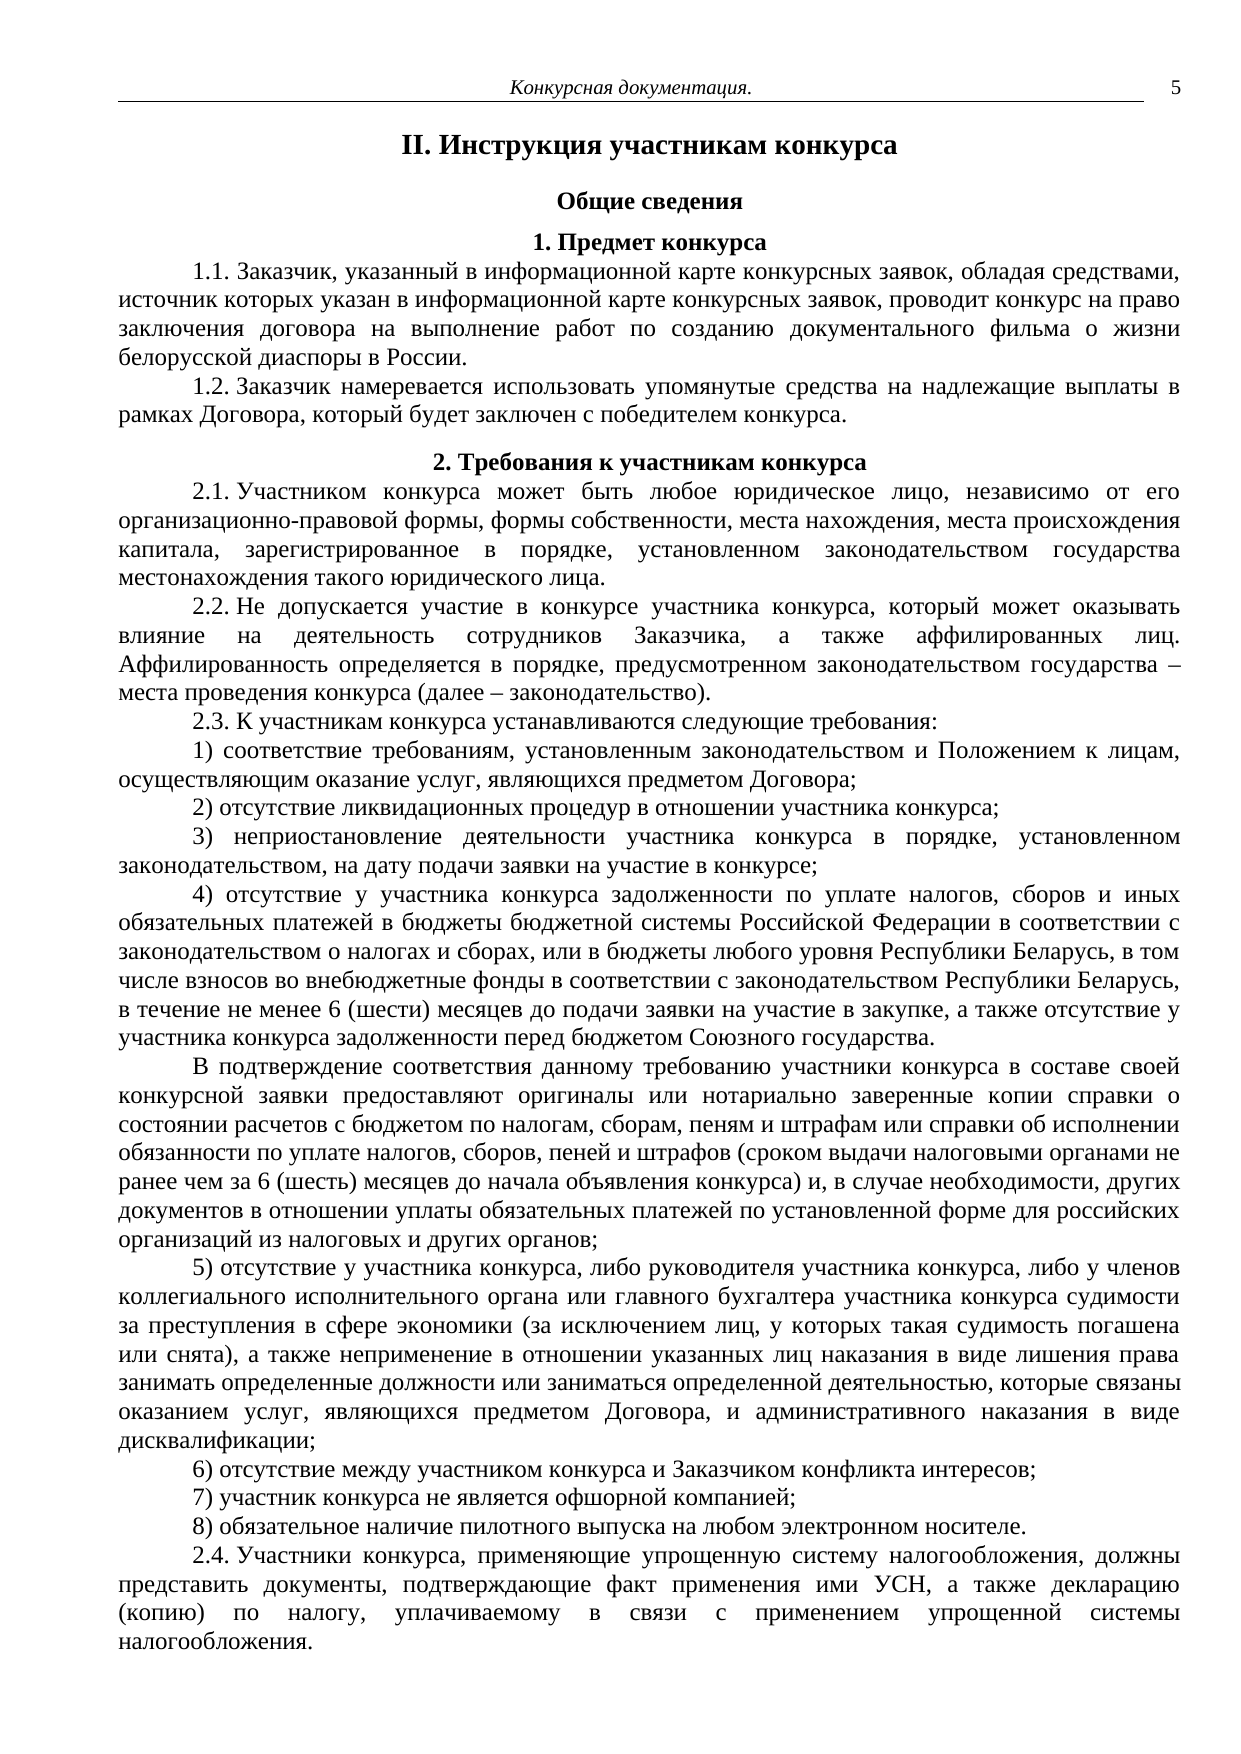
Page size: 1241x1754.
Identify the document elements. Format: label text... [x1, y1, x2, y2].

text 7) участник конкурса не является офшорной компанией; [118, 1482, 1181, 1511]
text 1) соответствие требованиям, установленным законодательством и Положением к лицам, осуществляющим оказание услуг, являющихся предметом Договора; [118, 735, 1181, 792]
text 2.2. Не допускается участие в конкурсе участника конкурса, который может оказывать влияние на деятельность сотрудников Заказчика, а также аффилированных лиц. Аффилированность определяется в порядке, предусмотренном законодательством государства – места проведения конкурса (далее – законодательство). [118, 591, 1181, 706]
text 1.2. Заказчик намеревается использовать упомянутые средства на надлежащие выплаты в рамках Договора, который будет заключен с победителем конкурса. [118, 371, 1181, 428]
text 2.3. К участникам конкурса устанавливаются следующие требования: [118, 706, 1181, 735]
text 2.1. Участником конкурса может быть любое юридическое лицо, независимо от его организационно-правовой формы, формы собственности, места нахождения, места происхождения капитала, зарегистрированное в порядке, установленном законодательством государства местонахождения такого юридического лица. [118, 476, 1181, 591]
text 2.4. Участники конкурса, применяющие упрощенную систему налогообложения, должны представить документы, подтверждающие факт применения ими УСН, а также декларацию (копию) по налогу, уплачиваемому в связи с применением упрощенной системы налогообложения. [118, 1540, 1181, 1655]
text 1.1. Заказчик, указанный в информационной карте конкурсных заявок, обладая средствами, источник которых указан в информационной карте конкурсных заявок, проводит конкурс на право заключения договора на выполнение работ по созданию документального фильма о жизни белорусской диаспоры в России. [118, 256, 1181, 371]
text Общие сведения [118, 186, 1181, 214]
text 8) обязательное наличие пилотного выпуска на любом электронном носителе. [118, 1511, 1181, 1540]
text 4) отсутствие у участника конкурса задолженности по уплате налогов, сборов и иных обязательных платежей в бюджеты бюджетной системы Российской Федерации в соответствии с законодательством о налогах и сборах, или в бюджеты любого уровня Республики Беларусь, в том числе взносов во внебюджетные фонды в соответствии с законодательством Республики Беларусь, в течение не менее 6 (шести) месяцев до подачи заявки на участие в закупке, а также отсутствие у участника конкурса задолженности перед бюджетом Союзного государства. [118, 879, 1181, 1051]
text 3) неприостановление деятельности участника конкурса в порядке, установленном законодательством, на дату подачи заявки на участие в конкурсе; [118, 821, 1181, 879]
list II. Инструкция участникам конкурса [118, 127, 1181, 161]
text 2. Требования к участникам конкурса [118, 447, 1181, 476]
text 1. Предмет конкурса [118, 227, 1181, 256]
text 6) отсутствие между участником конкурса и Заказчиком конфликта интересов; [118, 1454, 1181, 1482]
text В подтверждение соответствия данному требованию участники конкурса в составе своей конкурсной заявки предоставляют оригиналы или нотариально заверенные копии справки о состоянии расчетов с бюджетом по налогам, сборам, пеням и штрафам или справки об исполнении обязанности по уплате налогов, сборов, пеней и штрафов (сроком выдачи налоговыми органами не ранее чем за 6 (шесть) месяцев до начала объявления конкурса) и, в случае необходимости, других документов в отношении уплаты обязательных платежей по установленной форме для российских организаций из налоговых и других органов; [118, 1051, 1181, 1252]
text 5) отсутствие у участника конкурса, либо руководителя участника конкурса, либо у членов коллегиального исполнительного органа или главного бухгалтера участника конкурса судимости за преступления в сфере экономики (за исключением лиц, у которых такая судимость погашена или снята), а также неприменение в отношении указанных лиц наказания в виде лишения права занимать определенные должности или заниматься определенной деятельностью, которые связаны оказанием услуг, являющихся предметом Договора, и административного наказания в виде дисквалификации; [118, 1252, 1181, 1454]
text 2) отсутствие ликвидационных процедур в отношении участника конкурса; [118, 792, 1181, 821]
